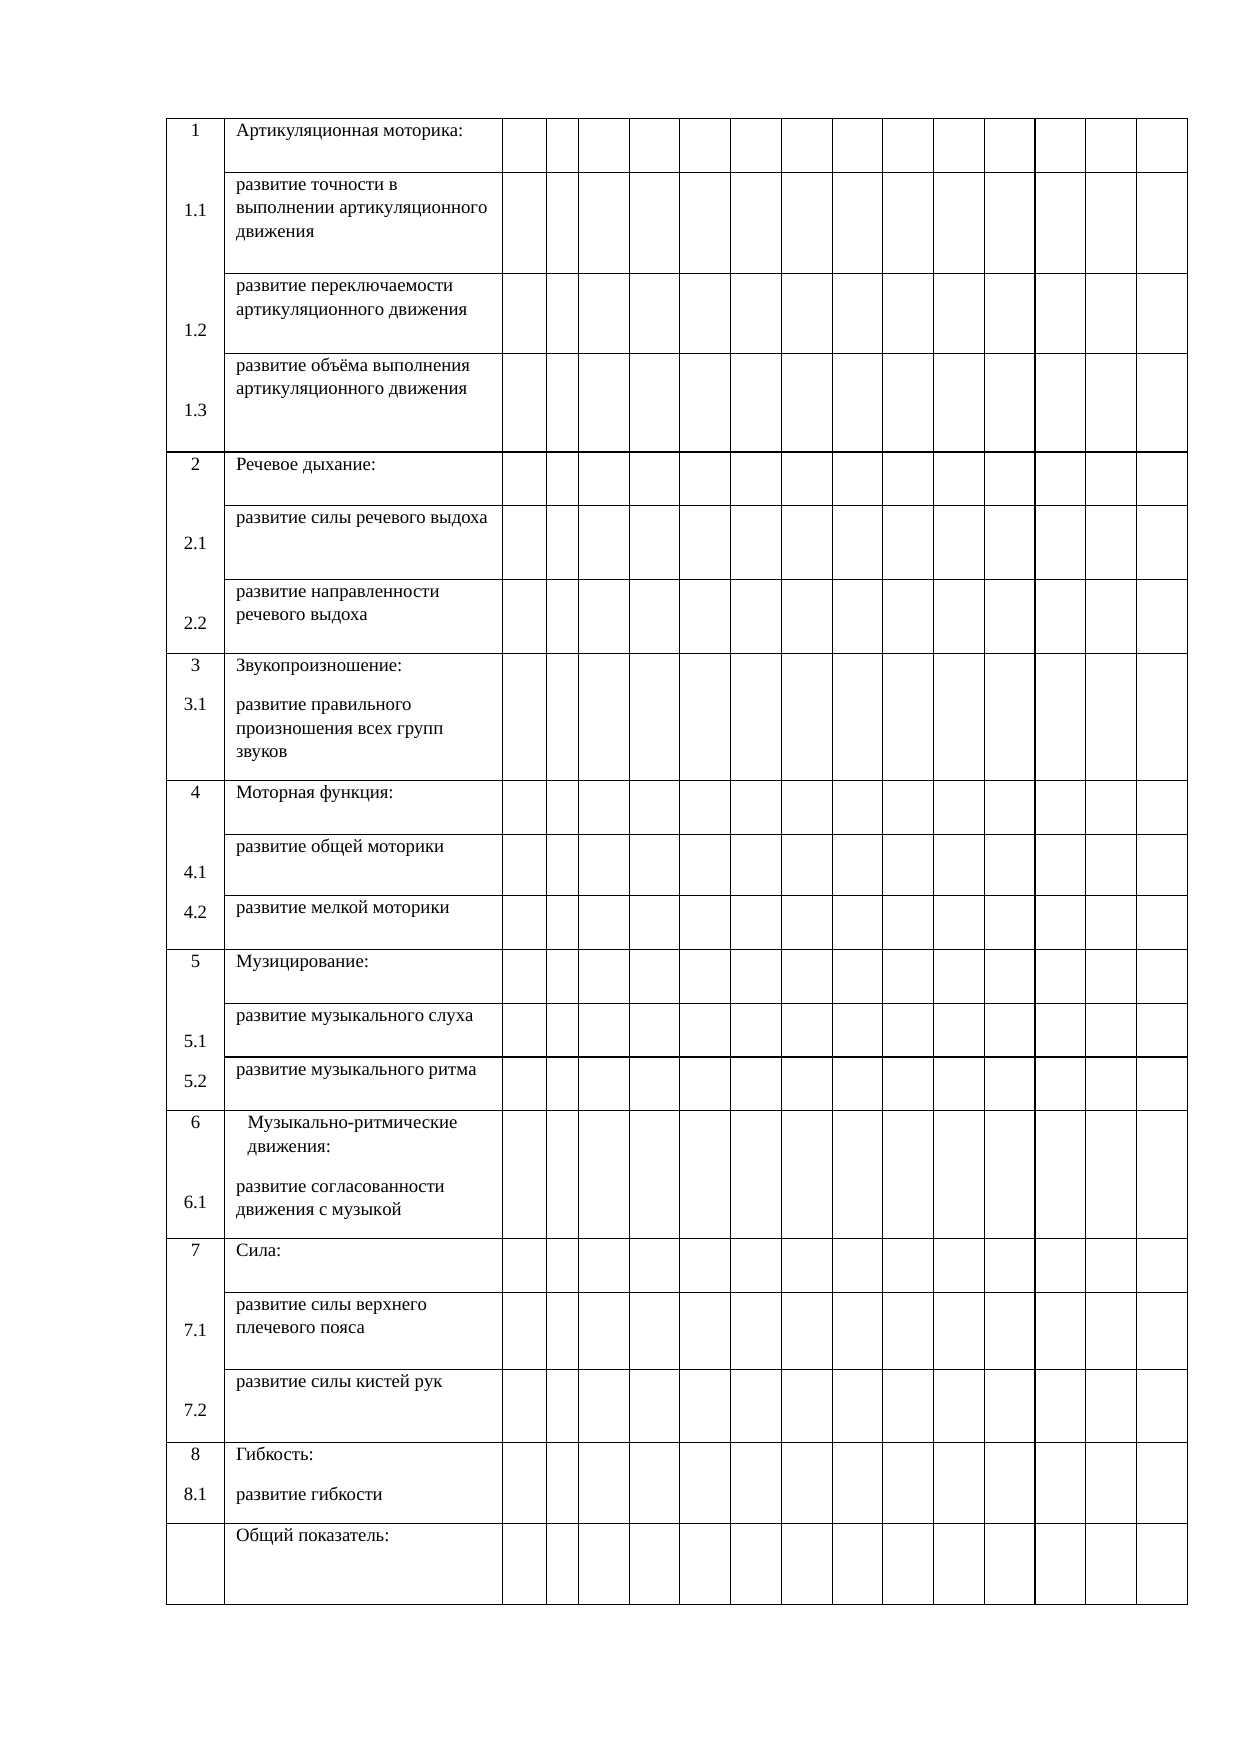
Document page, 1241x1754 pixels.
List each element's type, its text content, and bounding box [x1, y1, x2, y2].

table_cell Общий показатель: [225, 1524, 502, 1604]
table_cell [1086, 1111, 1136, 1238]
table_cell [731, 1004, 781, 1056]
table_cell [503, 654, 546, 780]
table_cell [883, 950, 933, 1003]
table_cell [833, 1058, 882, 1110]
table_cell [782, 1004, 832, 1056]
table_cell [503, 1524, 546, 1604]
table_cell [883, 835, 933, 895]
table_cell [547, 453, 578, 505]
table_cell [503, 1293, 546, 1368]
table_cell [1086, 506, 1136, 579]
table_cell [547, 1058, 578, 1110]
table_cell Сила: [225, 1239, 502, 1292]
table_cell [547, 1443, 578, 1523]
table_cell [503, 1058, 546, 1110]
table_cell [547, 835, 578, 895]
table_cell [579, 1370, 629, 1442]
table_cell [1086, 1524, 1136, 1604]
table_cell [883, 1524, 933, 1604]
table_cell [1036, 654, 1085, 780]
table_cell [883, 274, 933, 353]
table_cell [1137, 354, 1187, 451]
table_cell [985, 835, 1034, 895]
table_cell [1036, 1524, 1085, 1604]
table_cell [630, 1443, 679, 1523]
table_cell [833, 1524, 882, 1604]
table_cell [579, 506, 629, 579]
table_cell [680, 506, 730, 579]
table_cell [731, 173, 781, 273]
table_cell [833, 580, 882, 652]
table_cell [883, 580, 933, 652]
table_cell [1036, 1111, 1085, 1238]
table_cell [630, 1111, 679, 1238]
table_cell [731, 1443, 781, 1523]
table_cell [833, 1370, 882, 1442]
table_cell [985, 173, 1034, 273]
table_cell [630, 1524, 679, 1604]
table_cell [680, 354, 730, 451]
table_cell [503, 453, 546, 505]
table_cell [503, 354, 546, 451]
table_cell [1086, 119, 1136, 172]
table_cell [579, 1443, 629, 1523]
table_cell [547, 950, 578, 1003]
table_cell [579, 835, 629, 895]
table_cell [1086, 354, 1136, 451]
table_cell [833, 1239, 882, 1292]
table_cell [833, 950, 882, 1003]
table_cell [782, 1058, 832, 1110]
table_cell [731, 1524, 781, 1604]
table_cell [579, 1293, 629, 1368]
table_cell [630, 781, 679, 834]
table_cell [883, 173, 933, 273]
table_cell [1086, 1443, 1136, 1523]
table_cell [883, 119, 933, 172]
table_cell [680, 1239, 730, 1292]
table_cell [833, 1293, 882, 1368]
table_cell [934, 1004, 984, 1056]
table_cell [579, 1524, 629, 1604]
table_cell [547, 896, 578, 949]
table_cell [1036, 1293, 1085, 1368]
table_cell [883, 654, 933, 780]
table_cell [1086, 1004, 1136, 1056]
table_cell Музицирование: [225, 950, 502, 1003]
table_cell [1086, 453, 1136, 505]
table_cell [883, 781, 933, 834]
table_cell [782, 1111, 832, 1238]
table_cell [731, 950, 781, 1003]
table_cell [503, 835, 546, 895]
table_cell развитие точности в выполнении артикуляционного движения [225, 173, 502, 273]
table_cell [503, 1111, 546, 1238]
table_cell [630, 1370, 679, 1442]
table_cell [1137, 1524, 1187, 1604]
table_cell [833, 506, 882, 579]
table_cell [1137, 580, 1187, 652]
table_cell [934, 1443, 984, 1523]
table_cell [934, 835, 984, 895]
table_cell [782, 654, 832, 780]
table_cell [547, 173, 578, 273]
table_cell [1086, 1370, 1136, 1442]
table_cell [680, 896, 730, 949]
table_cell [731, 274, 781, 353]
table_cell [680, 1111, 730, 1238]
table_cell [731, 119, 781, 172]
table_cell [503, 506, 546, 579]
table_cell [1036, 354, 1085, 451]
table_cell [680, 1370, 730, 1442]
table_cell [985, 580, 1034, 652]
table_cell [680, 1524, 730, 1604]
table_cell [782, 173, 832, 273]
table_cell [934, 1370, 984, 1442]
table_cell [731, 1370, 781, 1442]
table_cell [833, 835, 882, 895]
table_cell 7 7.1 7.2 [167, 1239, 224, 1442]
table_cell [1137, 1293, 1187, 1368]
table_cell [731, 835, 781, 895]
table_cell [782, 896, 832, 949]
table_cell [680, 950, 730, 1003]
table_cell [883, 1239, 933, 1292]
table_cell [934, 506, 984, 579]
table_cell [630, 1004, 679, 1056]
table_cell [1137, 453, 1187, 505]
table_cell [547, 506, 578, 579]
table_cell [1137, 950, 1187, 1003]
table_cell [579, 781, 629, 834]
table_cell [782, 119, 832, 172]
table_cell [833, 654, 882, 780]
table_cell [503, 950, 546, 1003]
table_cell [630, 453, 679, 505]
table_cell [630, 896, 679, 949]
table_cell [579, 1111, 629, 1238]
table_cell [833, 354, 882, 451]
table_cell [934, 1293, 984, 1368]
table_cell [1036, 453, 1085, 505]
table_cell развитие переключаемости артикуляционного движения [225, 274, 502, 353]
table_cell развитие музыкального слуха [225, 1004, 502, 1056]
table_cell [833, 1111, 882, 1238]
table_cell [1086, 950, 1136, 1003]
table_cell [731, 654, 781, 780]
table_cell [1137, 1004, 1187, 1056]
table_cell [630, 1058, 679, 1110]
table_cell [503, 896, 546, 949]
table_cell [883, 506, 933, 579]
table_cell [731, 453, 781, 505]
table_cell [1036, 1370, 1085, 1442]
table_cell [680, 835, 730, 895]
table_cell [985, 1443, 1034, 1523]
table_cell [503, 274, 546, 353]
table_cell [985, 1293, 1034, 1368]
table_cell [680, 654, 730, 780]
table_cell [883, 1004, 933, 1056]
table_cell [985, 506, 1034, 579]
table_cell [503, 1443, 546, 1523]
table_cell [883, 1111, 933, 1238]
table_cell [934, 1524, 984, 1604]
table_cell [579, 950, 629, 1003]
table_cell [1036, 1443, 1085, 1523]
table_cell [680, 1443, 730, 1523]
table_cell [934, 950, 984, 1003]
table_cell [630, 1293, 679, 1368]
table_cell развитие музыкального ритма [225, 1058, 502, 1110]
table_cell [630, 1239, 679, 1292]
table_cell [630, 274, 679, 353]
table_cell [630, 950, 679, 1003]
table_cell [547, 119, 578, 172]
table_cell [782, 950, 832, 1003]
table_cell [833, 119, 882, 172]
table_cell Речевое дыхание: [225, 453, 502, 505]
table_cell [985, 453, 1034, 505]
table_cell 8 8.1 [167, 1443, 224, 1523]
table_cell [1086, 835, 1136, 895]
table_cell [630, 580, 679, 652]
table_cell [1036, 781, 1085, 834]
table_cell [1137, 1058, 1187, 1110]
table_cell [579, 1004, 629, 1056]
table_cell [680, 119, 730, 172]
table_cell [547, 1111, 578, 1238]
table_cell [630, 354, 679, 451]
table_cell [985, 781, 1034, 834]
table_cell [782, 580, 832, 652]
table_cell [547, 1370, 578, 1442]
table_cell [680, 453, 730, 505]
table_cell [1086, 781, 1136, 834]
table_cell [1137, 173, 1187, 273]
table_cell [731, 896, 781, 949]
table_cell [579, 580, 629, 652]
table_cell 2 2.1 2.2 [167, 453, 224, 652]
table_cell [1036, 835, 1085, 895]
table_cell [731, 1111, 781, 1238]
table_cell [782, 781, 832, 834]
table_cell 6 6.1 [167, 1111, 224, 1238]
table_cell [1086, 654, 1136, 780]
table_cell [934, 173, 984, 273]
table_cell [985, 1058, 1034, 1110]
table_cell [782, 274, 832, 353]
table_cell [1036, 1058, 1085, 1110]
table_cell развитие объёма выполнения артикуляционного движения [225, 354, 502, 451]
table_cell [731, 580, 781, 652]
table_cell [503, 781, 546, 834]
table_cell [883, 354, 933, 451]
table_cell [1086, 1239, 1136, 1292]
table_cell [782, 1239, 832, 1292]
table_cell [833, 781, 882, 834]
table_cell 3 3.1 [167, 654, 224, 780]
table_cell [1137, 1370, 1187, 1442]
table_cell Артикуляционная моторика: [225, 119, 502, 172]
table_cell [1137, 506, 1187, 579]
table_cell [1137, 654, 1187, 780]
table_cell Гибкость: развитие гибкости [225, 1443, 502, 1523]
table_cell [547, 654, 578, 780]
table_cell [579, 453, 629, 505]
table_cell [782, 453, 832, 505]
table_cell [833, 274, 882, 353]
table_cell [1137, 1443, 1187, 1523]
table_cell [782, 506, 832, 579]
table_cell [503, 1370, 546, 1442]
table_cell [782, 1443, 832, 1523]
table_cell [547, 1239, 578, 1292]
table_cell [731, 781, 781, 834]
table_cell [782, 1293, 832, 1368]
table_cell [1036, 119, 1085, 172]
table_cell [547, 781, 578, 834]
table_cell [833, 896, 882, 949]
table_cell [1086, 896, 1136, 949]
table_cell [934, 896, 984, 949]
table_cell [680, 173, 730, 273]
table_cell [547, 580, 578, 652]
table_cell [1086, 580, 1136, 652]
table_cell [883, 453, 933, 505]
table_cell [1086, 173, 1136, 273]
table_cell [579, 654, 629, 780]
table_cell [579, 119, 629, 172]
table_cell [985, 654, 1034, 780]
table_cell [630, 173, 679, 273]
table_cell 5 5.1 5.2 [167, 950, 224, 1110]
table_cell [985, 1004, 1034, 1056]
table_cell [731, 1058, 781, 1110]
table_cell [883, 896, 933, 949]
table_cell [985, 274, 1034, 353]
table_cell [630, 835, 679, 895]
table_cell [934, 274, 984, 353]
table_cell [1137, 1239, 1187, 1292]
table_cell [1137, 1111, 1187, 1238]
table_cell [985, 1524, 1034, 1604]
table_cell [985, 896, 1034, 949]
table_cell [1086, 1058, 1136, 1110]
table_cell [579, 896, 629, 949]
table_cell [782, 1370, 832, 1442]
table_cell [731, 354, 781, 451]
table_cell [934, 654, 984, 780]
table_cell [680, 1058, 730, 1110]
table_cell [883, 1058, 933, 1110]
table_cell [1086, 274, 1136, 353]
table_cell [1137, 835, 1187, 895]
table_cell [680, 274, 730, 353]
table_cell развитие направленности речевого выдоха [225, 580, 502, 652]
table_cell [985, 354, 1034, 451]
table_cell [985, 950, 1034, 1003]
table_cell [833, 453, 882, 505]
table_cell [547, 1004, 578, 1056]
table_cell [680, 580, 730, 652]
table_cell [731, 1239, 781, 1292]
table_cell [1036, 950, 1085, 1003]
table_cell [547, 274, 578, 353]
table_cell [1036, 580, 1085, 652]
table_cell [547, 1524, 578, 1604]
table_cell [1036, 1004, 1085, 1056]
table_cell [503, 1239, 546, 1292]
table_cell [782, 354, 832, 451]
table_cell [579, 354, 629, 451]
table_cell [579, 173, 629, 273]
table_cell [934, 354, 984, 451]
table_cell [680, 1004, 730, 1056]
table_cell [985, 1239, 1034, 1292]
table_cell [883, 1443, 933, 1523]
table_cell [934, 453, 984, 505]
table_cell [547, 1293, 578, 1368]
table_cell [782, 835, 832, 895]
table_cell [883, 1370, 933, 1442]
table_cell [630, 119, 679, 172]
table_cell [579, 1239, 629, 1292]
table_cell развитие силы кистей рук [225, 1370, 502, 1442]
table_cell [630, 506, 679, 579]
table_cell [934, 1239, 984, 1292]
table_cell [503, 119, 546, 172]
table_cell Музыкально-ритмические движения: развитие согласованности движения с музыкой [225, 1111, 502, 1238]
table_cell развитие общей моторики [225, 835, 502, 895]
table_cell [934, 119, 984, 172]
table_cell [579, 274, 629, 353]
table_cell [731, 1293, 781, 1368]
table_cell [630, 654, 679, 780]
table_cell [934, 1111, 984, 1238]
table_cell [833, 1443, 882, 1523]
table_cell [985, 119, 1034, 172]
table_cell [833, 1004, 882, 1056]
table_cell [680, 781, 730, 834]
table_cell [503, 1004, 546, 1056]
table_cell [1036, 896, 1085, 949]
table_cell [934, 1058, 984, 1110]
table_cell [1036, 274, 1085, 353]
table_cell развитие силы речевого выдоха [225, 506, 502, 579]
table_cell [1036, 506, 1085, 579]
table_cell [1086, 1293, 1136, 1368]
table_cell 1 1.1 1.2 1.3 [167, 119, 224, 451]
table_cell [934, 580, 984, 652]
table_cell [985, 1111, 1034, 1238]
table_cell [1137, 274, 1187, 353]
table_cell [167, 1524, 224, 1604]
table_cell [579, 1058, 629, 1110]
table_cell 4 4.1 4.2 [167, 781, 224, 949]
table_cell [985, 1370, 1034, 1442]
table_cell [1137, 896, 1187, 949]
table_cell [503, 173, 546, 273]
table_cell [1137, 781, 1187, 834]
table_cell [1036, 1239, 1085, 1292]
table_cell [1036, 173, 1085, 273]
table_cell [680, 1293, 730, 1368]
table_cell [547, 354, 578, 451]
table_cell Моторная функция: [225, 781, 502, 834]
table_cell [883, 1293, 933, 1368]
table_cell [503, 580, 546, 652]
table_cell развитие мелкой моторики [225, 896, 502, 949]
table_cell [782, 1524, 832, 1604]
table_cell [833, 173, 882, 273]
table_cell [731, 506, 781, 579]
table_cell развитие силы верхнего плечевого пояса [225, 1293, 502, 1368]
table_cell [1137, 119, 1187, 172]
table_cell [934, 781, 984, 834]
table_cell Звукопроизношение: развитие правильного произношения всех групп звуков [225, 654, 502, 780]
